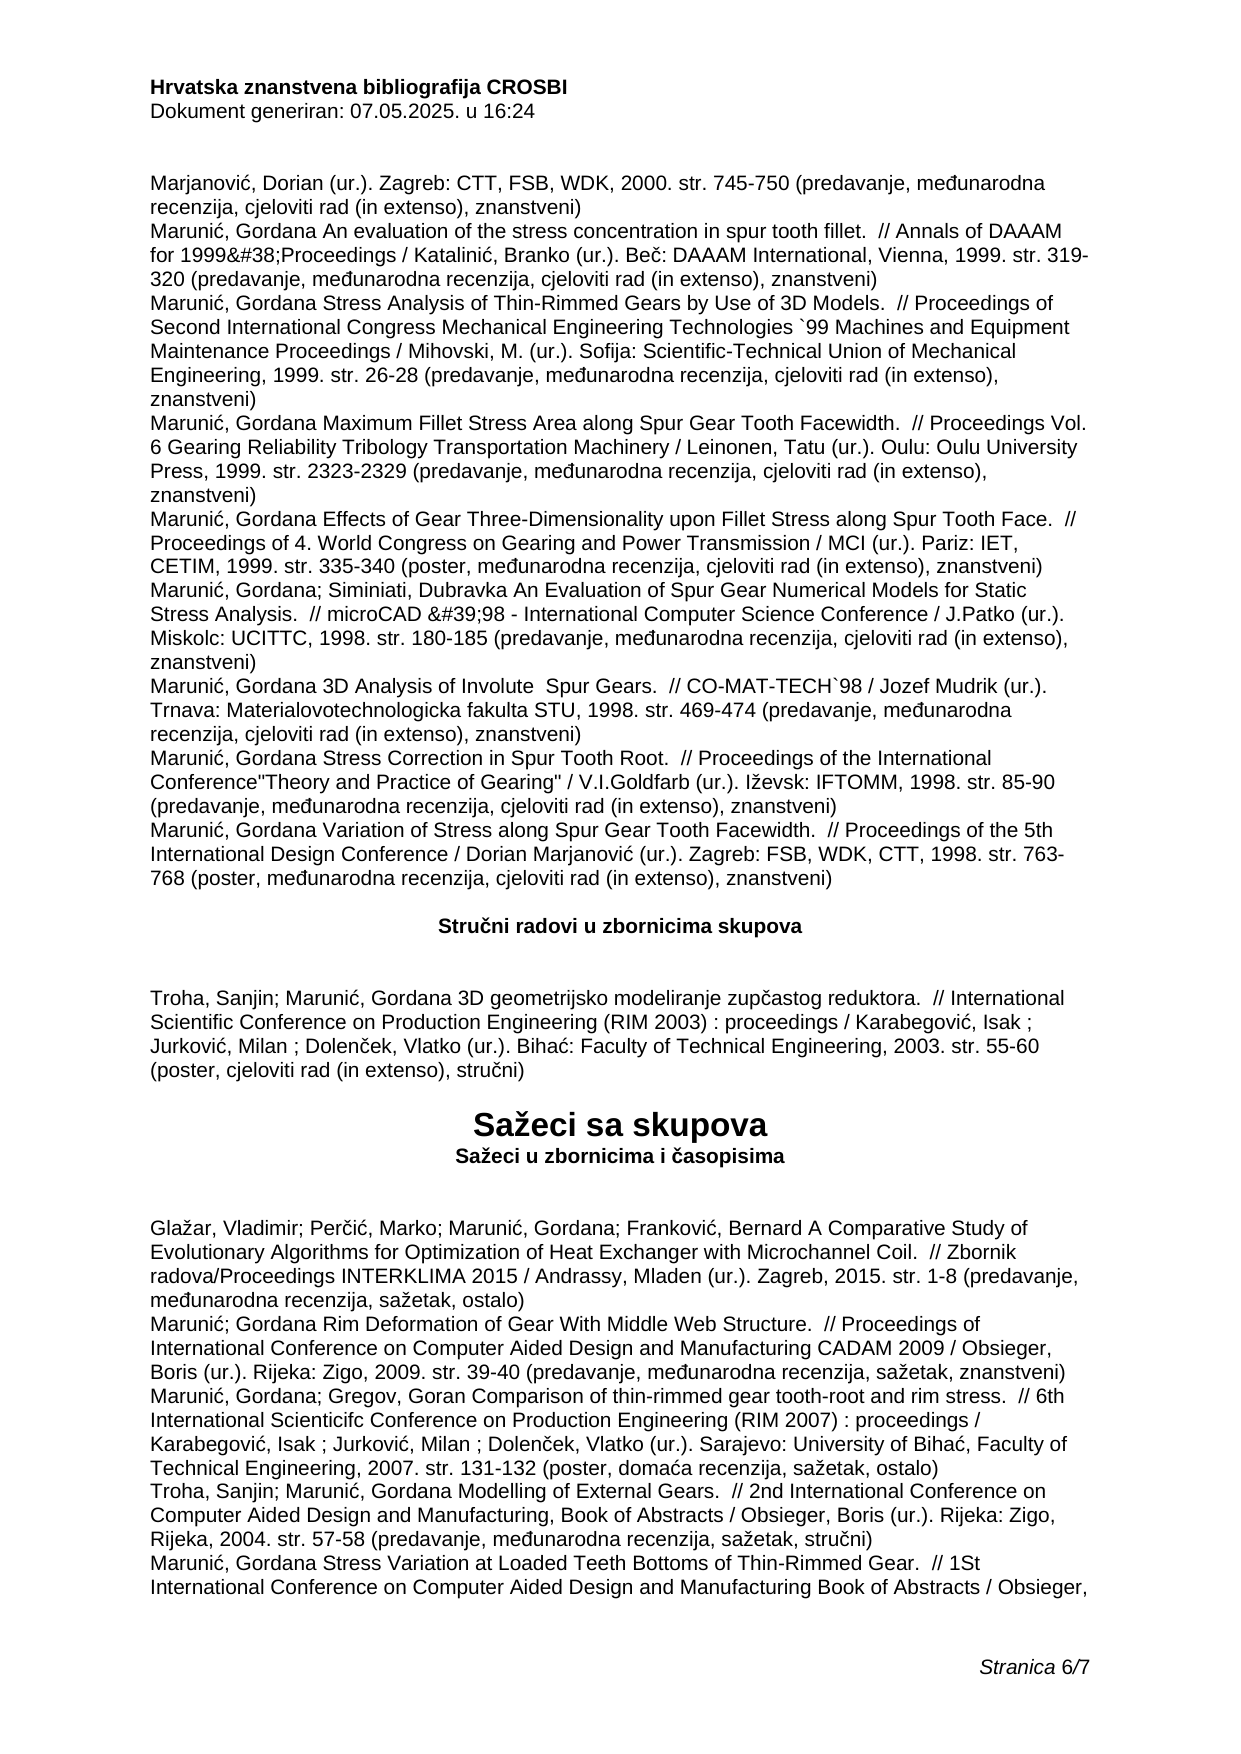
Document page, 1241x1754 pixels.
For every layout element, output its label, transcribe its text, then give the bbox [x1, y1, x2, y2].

text Glažar, Vladimir; Perčić, Marko; Marunić, Gordana; Franković, Bernard [150, 1216, 1090, 1312]
text Marunić, Gordana; Gregov, Goran [150, 1383, 1090, 1479]
text Marunić, Gordana [150, 411, 1090, 506]
text Marunić; Gordana [150, 1312, 1090, 1383]
text Marunić, Gordana [150, 219, 1090, 291]
text Marunić, Gordana; Siminiati, Dubravka [150, 578, 1090, 674]
text Marunić, Gordana [150, 171, 1090, 219]
text Marunić, Gordana [150, 818, 1090, 890]
text Marunić, Gordana [150, 1551, 1090, 1599]
subtitle Sažeci u zbornicima i časopisima [150, 1144, 1090, 1168]
text Marunić, Gordana [150, 291, 1090, 411]
text Marunić, Gordana [150, 746, 1090, 818]
subtitle Stručni radovi u zbornicima skupova [150, 914, 1090, 938]
text Troha, Sanjin; Marunić, Gordana [150, 1479, 1090, 1551]
text Troha, Sanjin; Marunić, Gordana [150, 986, 1090, 1081]
subtitle Sažeci sa skupova [150, 1105, 1090, 1144]
text Marunić, Gordana [150, 674, 1090, 746]
text Marunić, Gordana [150, 506, 1090, 578]
